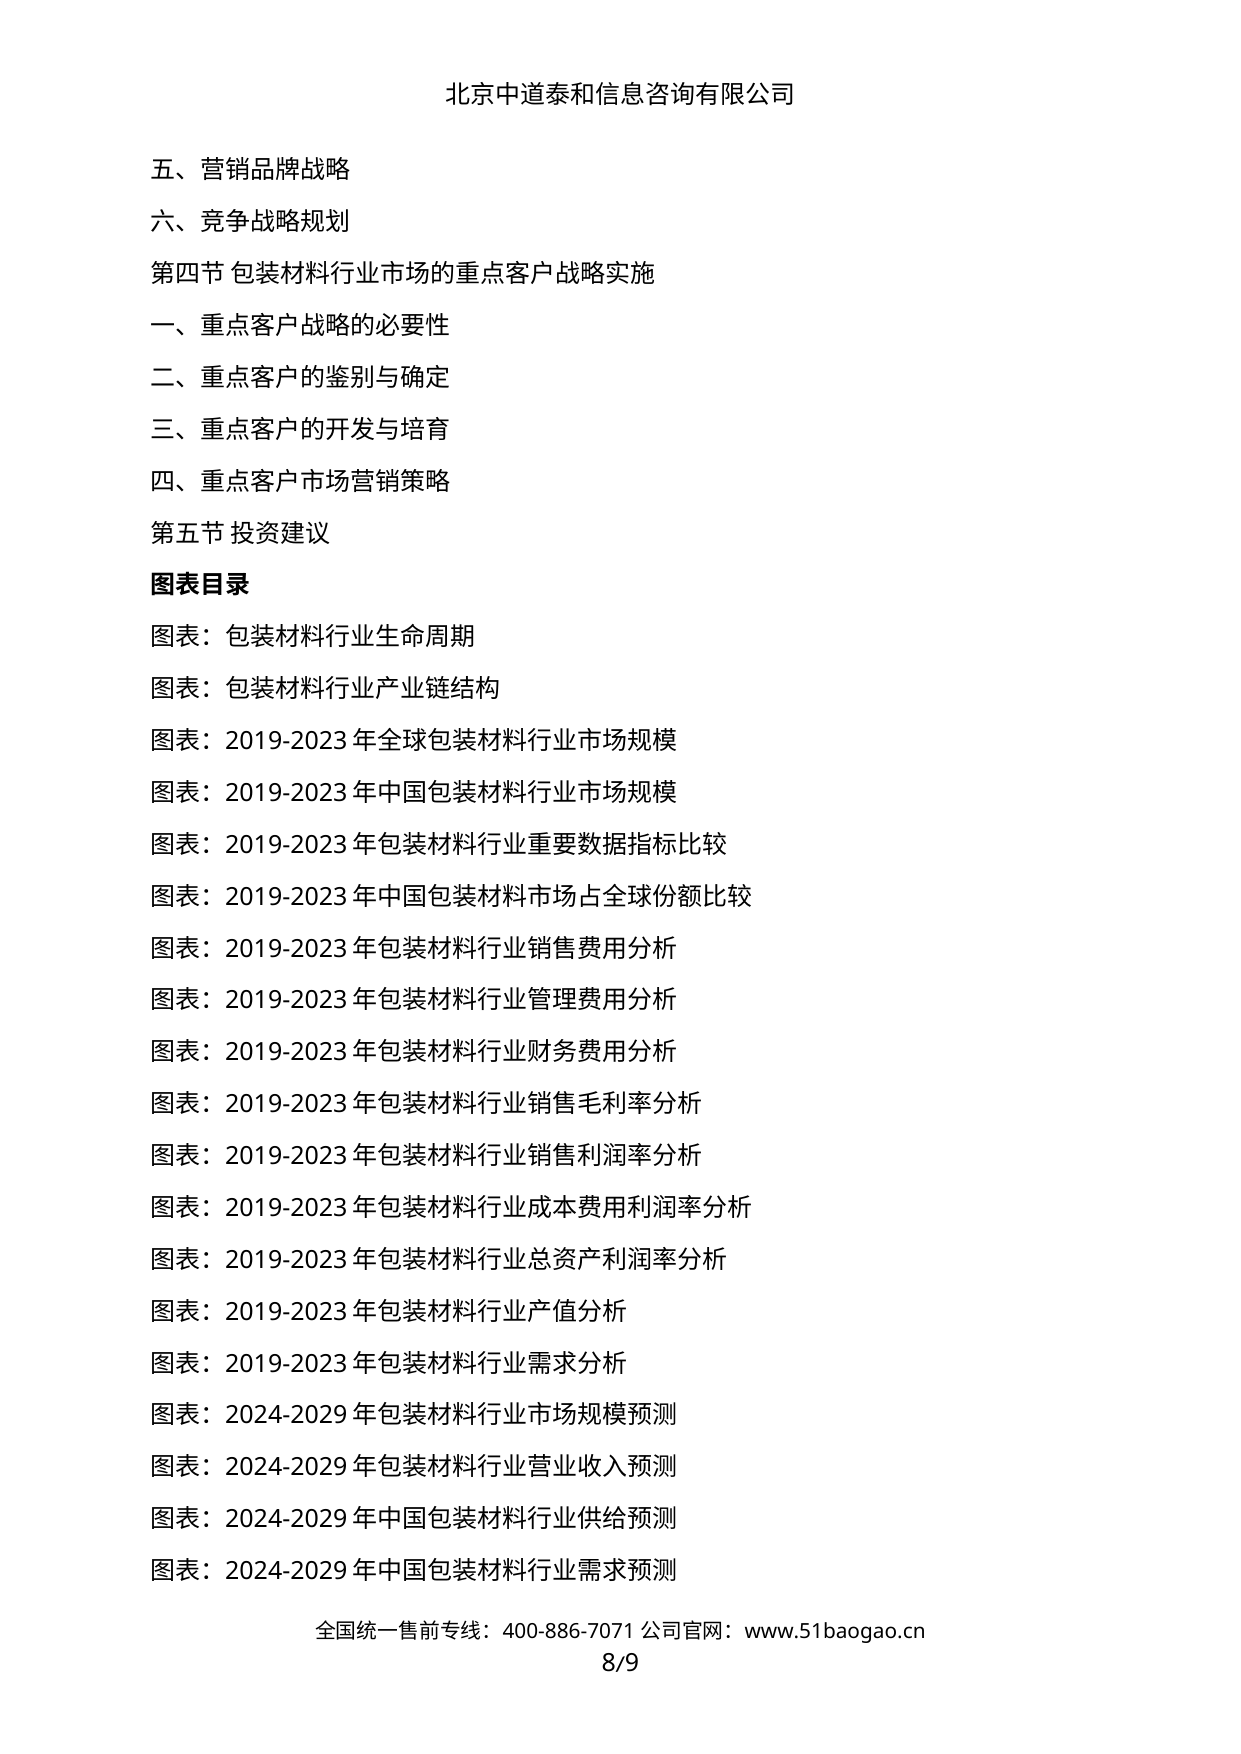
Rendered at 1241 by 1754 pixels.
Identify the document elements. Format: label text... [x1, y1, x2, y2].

text 第四节 包装材料行业市场的重点客户战略实施 [150, 254, 1090, 290]
text 图表：2019-2023年包装材料行业产值分析 [150, 1291, 1090, 1327]
text 图表：2019-2023年包装材料行业财务费用分析 [150, 1032, 1090, 1068]
text 图表：2019-2023年包装材料行业成本费用利润率分析 [150, 1187, 1090, 1224]
text 图表：2024-2029年包装材料行业营业收入预测 [150, 1447, 1090, 1483]
text 图表：2019-2023年包装材料行业重要数据指标比较 [150, 824, 1090, 861]
text 图表：2019-2023年中国包装材料市场占全球份额比较 [150, 876, 1090, 912]
text 图表：2019-2023年包装材料行业管理费用分析 [150, 980, 1090, 1016]
text 第五节 投资建议 [150, 513, 1090, 549]
text 四、重点客户市场营销策略 [150, 461, 1090, 497]
text 图表：包装材料行业产业链结构 [150, 669, 1090, 705]
text 图表：2019-2023年包装材料行业销售毛利率分析 [150, 1084, 1090, 1120]
text 图表：2024-2029年中国包装材料行业需求预测 [150, 1551, 1090, 1587]
text 一、重点客户战略的必要性 [150, 306, 1090, 342]
text 图表：2019-2023年包装材料行业销售费用分析 [150, 928, 1090, 964]
text 二、重点客户的鉴别与确定 [150, 357, 1090, 394]
text 五、营销品牌战略 [150, 150, 1090, 186]
text 图表目录 [150, 565, 1090, 601]
text 图表：2019-2023年包装材料行业总资产利润率分析 [150, 1239, 1090, 1276]
text 三、重点客户的开发与培育 [150, 409, 1090, 446]
text 图表：2019-2023年全球包装材料行业市场规模 [150, 721, 1090, 757]
text 图表：2019-2023年包装材料行业销售利润率分析 [150, 1136, 1090, 1172]
text 图表：2019-2023年中国包装材料行业市场规模 [150, 772, 1090, 809]
text 图表：2019-2023年包装材料行业需求分析 [150, 1343, 1090, 1379]
text 图表：2024-2029年包装材料行业市场规模预测 [150, 1395, 1090, 1431]
text 图表：包装材料行业生命周期 [150, 617, 1090, 653]
text 六、竞争战略规划 [150, 202, 1090, 238]
text 图表：2024-2029年中国包装材料行业供给预测 [150, 1499, 1090, 1535]
